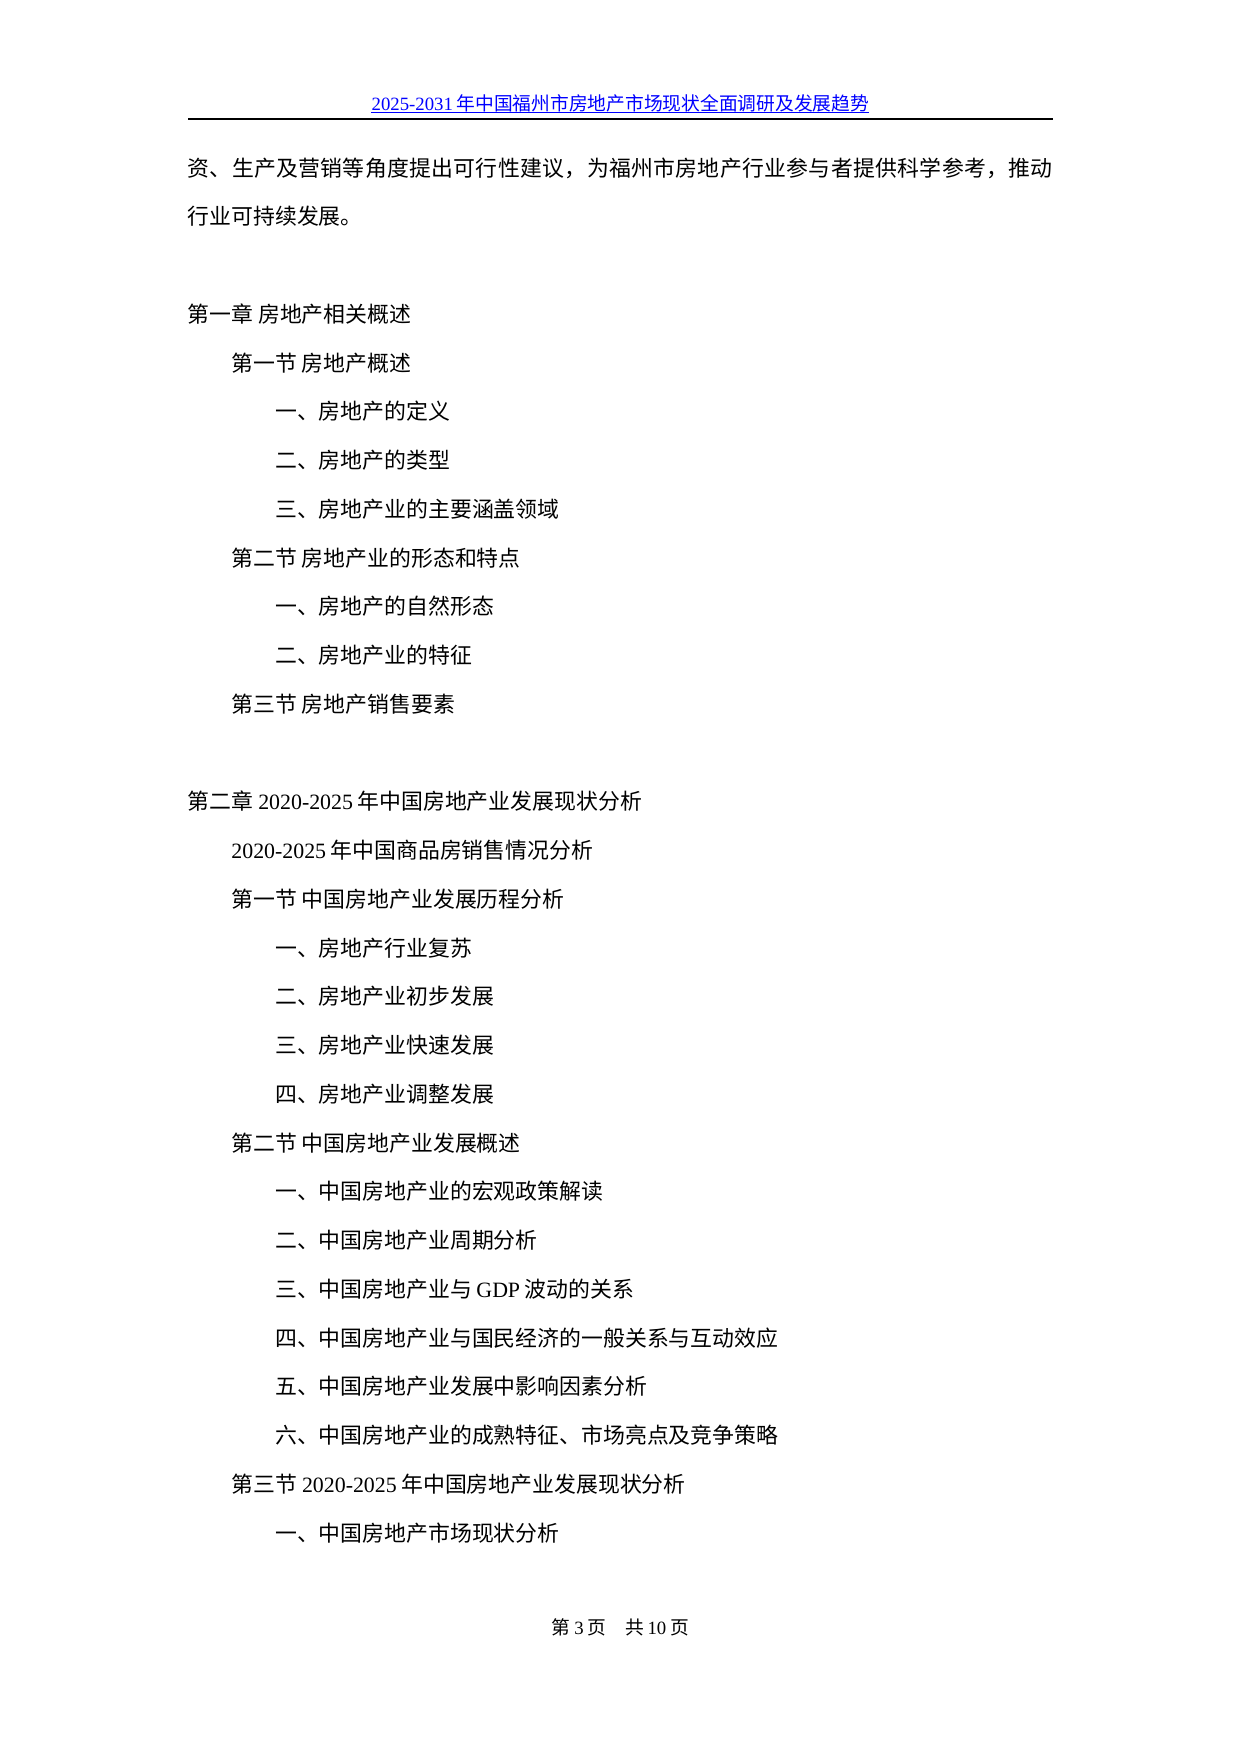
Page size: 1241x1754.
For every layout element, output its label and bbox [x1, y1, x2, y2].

text [187, 150, 1053, 1548]
